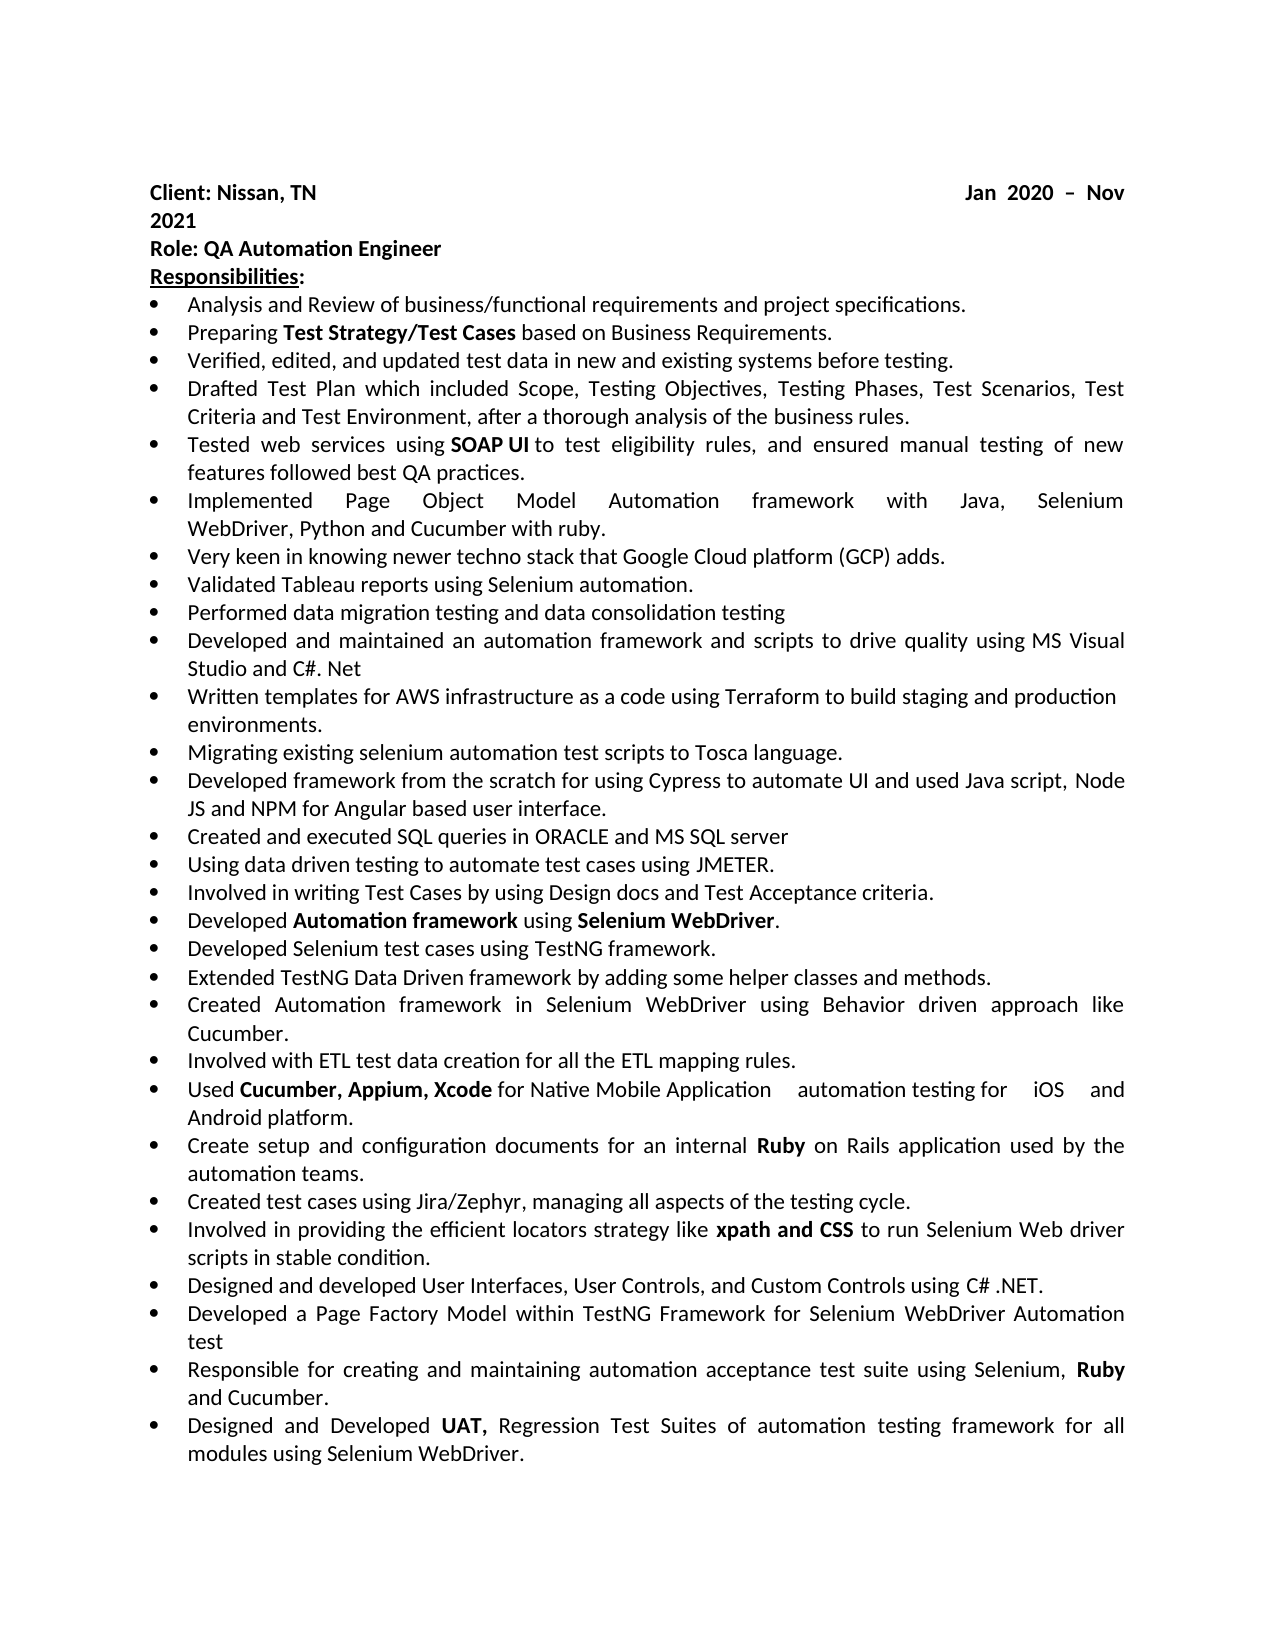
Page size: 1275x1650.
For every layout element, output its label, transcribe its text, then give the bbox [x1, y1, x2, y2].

list Created and executed SQL queries in ORACLE and MS SQL server [150, 822, 1125, 851]
list Tested web services using SOAP UI to test eligibility rules, and ensured manual testing of new features followed best QA practices. [150, 430, 1125, 486]
list Drafted Test Plan which included Scope, Testing Objectives, Testing Phases, Test Scenarios, Test Criteria and Test Environment, after a thorough analysis of the business rules. [150, 374, 1125, 430]
list Verified, edited, and updated test data in new and existing systems before testing. [150, 346, 1125, 374]
list Written templates for AWS infrastructure as a code using Terraform to build staging and production environments. [150, 682, 1125, 738]
list Developed a Page Factory Model within TestNG Framework for Selenium WebDriver Automation test [150, 1299, 1125, 1355]
list Responsible for creating and maintaining automation acceptance test suite using Selenium, Ruby and Cucumber. [150, 1355, 1125, 1411]
list Used Cucumber, Appium, Xcode for Native Mobile Application automation testing for iOS and Android platform. [150, 1075, 1125, 1131]
list Analysis and Review of business/functional requirements and project specifications. [150, 290, 1125, 318]
text Responsibilities: [150, 262, 1125, 290]
list Preparing Test Strategy/Test Cases based on Business Requirements. [150, 318, 1125, 346]
list Extended TestNG Data Driven framework by adding some helper classes and methods. [150, 963, 1125, 991]
list Designed and Developed UAT, Regression Test Suites of automation testing framework for all modules using Selenium WebDriver. [150, 1411, 1125, 1467]
list Created test cases using Jira/Zephyr, managing all aspects of the testing cycle. [150, 1187, 1125, 1215]
list Migrating existing selenium automation test scripts to Tosca language. [150, 738, 1125, 766]
list Developed Selenium test cases using TestNG framework. [150, 934, 1125, 963]
list Validated Tableau reports using Selenium automation. [150, 570, 1125, 598]
list Developed framework from the scratch for using Cypress to automate UI and used Java script, Node JS and NPM for Angular based user interface. [150, 766, 1125, 822]
list Involved in providing the efficient locators strategy like xpath and CSS to run Selenium Web driver scripts in stable condition. [150, 1215, 1125, 1271]
list Involved in writing Test Cases by using Design docs and Test Acceptance criteria. [150, 878, 1125, 907]
list Performed data migration testing and data consolidation testing [150, 598, 1125, 626]
list Developed Automation framework using Selenium WebDriver. [150, 907, 1125, 934]
text Client: Nissan, TN Jan 2020 – Nov 2021 [150, 178, 1125, 234]
list Using data driven testing to automate test cases using JMETER. [150, 851, 1125, 878]
list Implemented Page Object Model Automation framework with Java, Selenium WebDriver, Python and Cucumber with ruby. [150, 486, 1125, 542]
list Developed and maintained an automation framework and scripts to drive quality using MS Visual Studio and C#. Net [150, 626, 1125, 682]
text Role: QA Automation Engineer [150, 234, 1125, 262]
list Very keen in knowing newer techno stack that Google Cloud platform (GCP) adds. [150, 542, 1125, 570]
list Create setup and configuration documents for an internal Ruby on Rails application used by the automation teams. [150, 1131, 1125, 1187]
list Designed and developed User Interfaces, User Controls, and Custom Controls using C# .NET. [150, 1271, 1125, 1299]
list Created Automation framework in Selenium WebDriver using Behavior driven approach like Cucumber. [150, 991, 1125, 1047]
list Involved with ETL test data creation for all the ETL mapping rules. [150, 1047, 1125, 1075]
